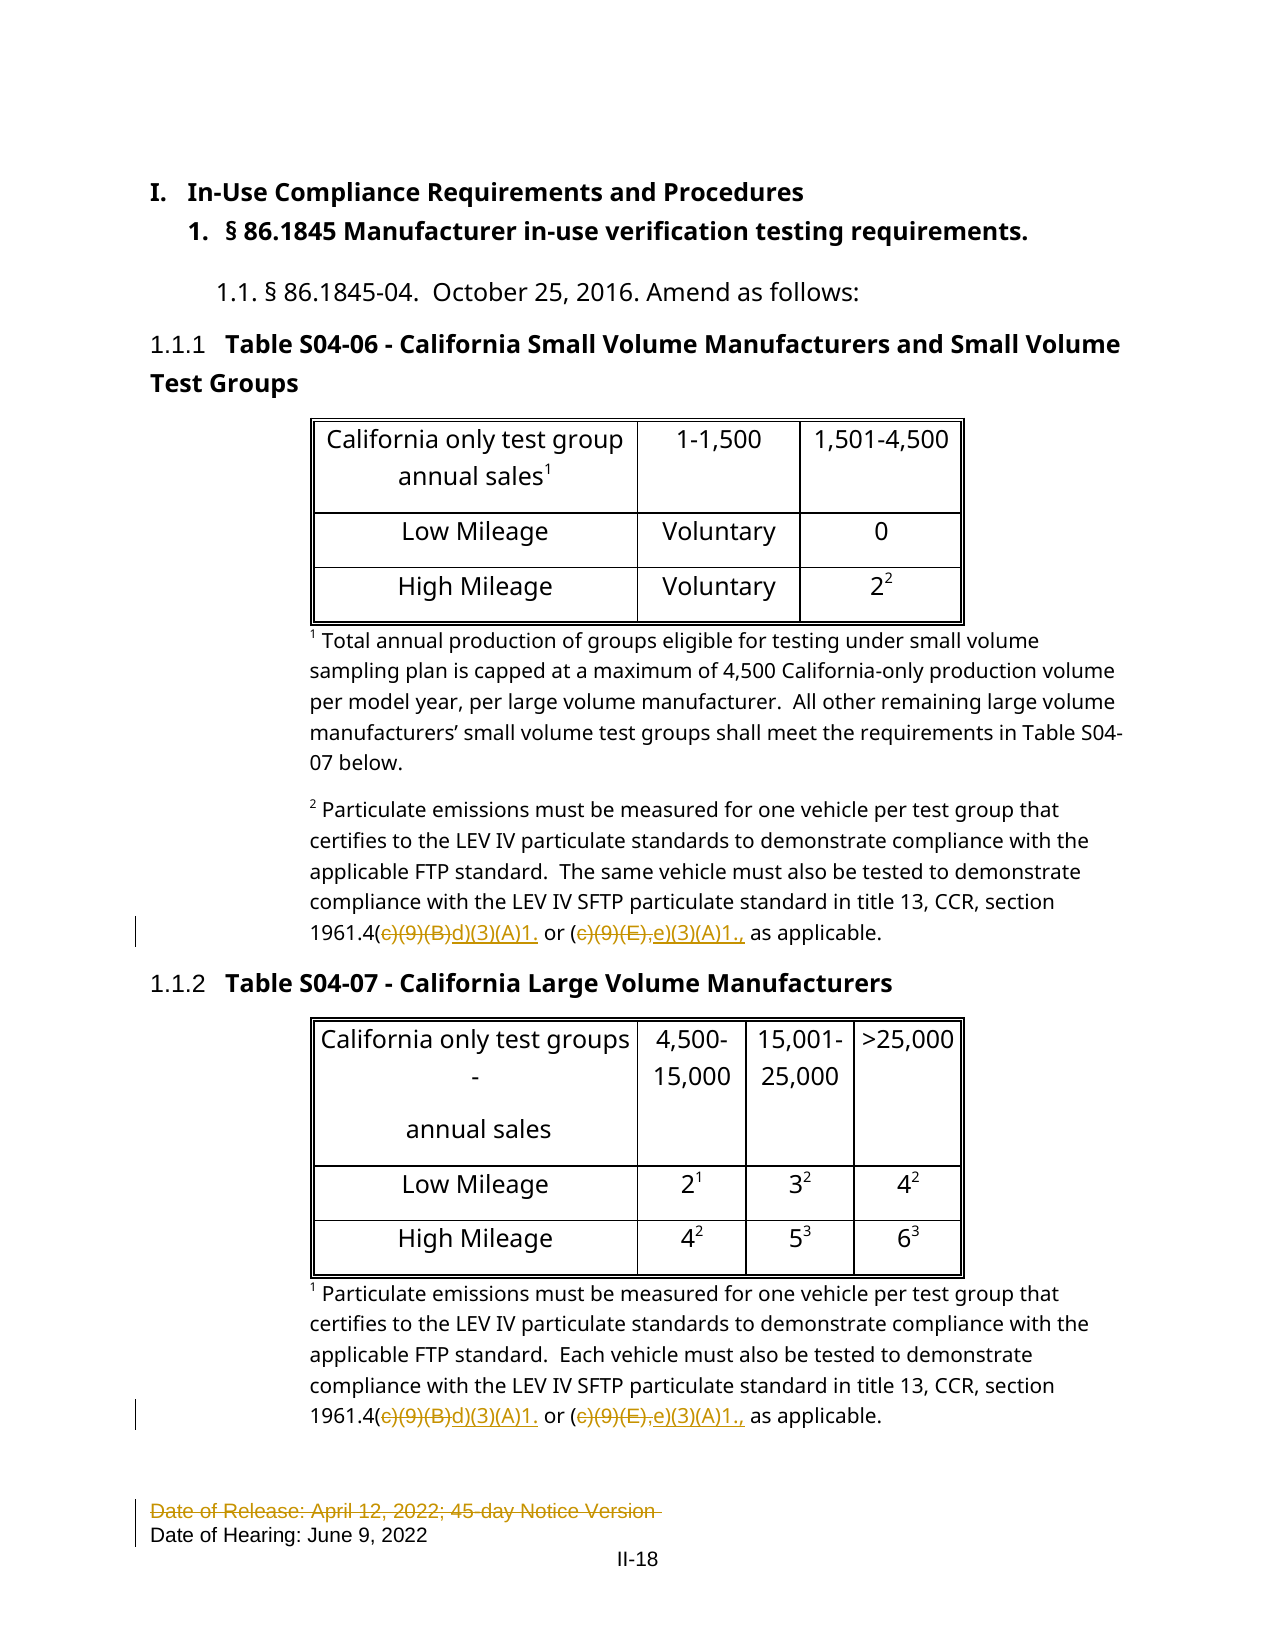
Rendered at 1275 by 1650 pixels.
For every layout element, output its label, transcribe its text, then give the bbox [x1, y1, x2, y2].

table_header >25,000 [855, 1022, 960, 1165]
table_header California only test groups - annual sales [315, 1022, 637, 1165]
table_cell Low Mileage [315, 1167, 637, 1219]
table_cell Voluntary [638, 568, 799, 621]
table_cell 63 [855, 1221, 960, 1274]
table_header 1,501-4,500 [801, 422, 960, 512]
table_cell Low Mileage [315, 514, 637, 567]
table_cell High Mileage [315, 1221, 637, 1274]
subtitle § 86.1845 Manufacturer in-use verification testing requirements. [187, 213, 1125, 247]
table_cell 0 [801, 514, 960, 567]
table_cell 22 [801, 568, 960, 621]
table_cell 42 [638, 1221, 745, 1274]
table_header California only test group annual sales1 [315, 422, 637, 512]
table_header 15,001-25,000 [747, 1022, 853, 1165]
text 2 Particulate emissions must be measured for one vehicle per test group that certifies to the LEV IV particulate standards to demonstrate compliance with the applicable FTP standard. The same vehicle must also be tested to demonstrate compliance with the LEV IV SFTP particulate standard in title 13, CCR, section 1961.4( or ( as applicable. [309, 796, 1125, 947]
table_cell Voluntary [638, 514, 799, 567]
text 1 Particulate emissions must be measured for one vehicle per test group that certifies to the LEV IV particulate standards to demonstrate compliance with the applicable FTP standard. Each vehicle must also be tested to demonstrate compliance with the LEV IV SFTP particulate standard in title 13, CCR, section 1961.4( or ( as applicable. [309, 1279, 1125, 1430]
subtitle In-Use Compliance Requirements and Procedures [150, 175, 1125, 209]
table_cell 42 [855, 1167, 960, 1219]
table_cell 32 [747, 1167, 853, 1219]
subtitle § 86.1845-04 . October 25, 2016. Amend as follows: [216, 275, 1125, 309]
text 1 Total annual production of groups eligible for testing under small volume sampling plan is capped at a maximum of 4,500 California-only production volume per model year, per large volume manufacturer. All other remaining large volume manufacturers’ small volume test groups shall meet the requirements in Table S04-07 below. [309, 626, 1125, 777]
table_header 1-1,500 [638, 422, 799, 512]
table_header 4,500-15,000 [638, 1022, 745, 1165]
subtitle Table S04-07 - California Large Volume Manufacturers [150, 965, 1125, 999]
table_cell High Mileage [315, 568, 637, 621]
table_cell 53 [747, 1221, 853, 1274]
subtitle Table S04-06 - California Small Volume Manufacturers and Small Volume Test Groups [150, 327, 1125, 400]
table_cell 21 [638, 1167, 745, 1219]
